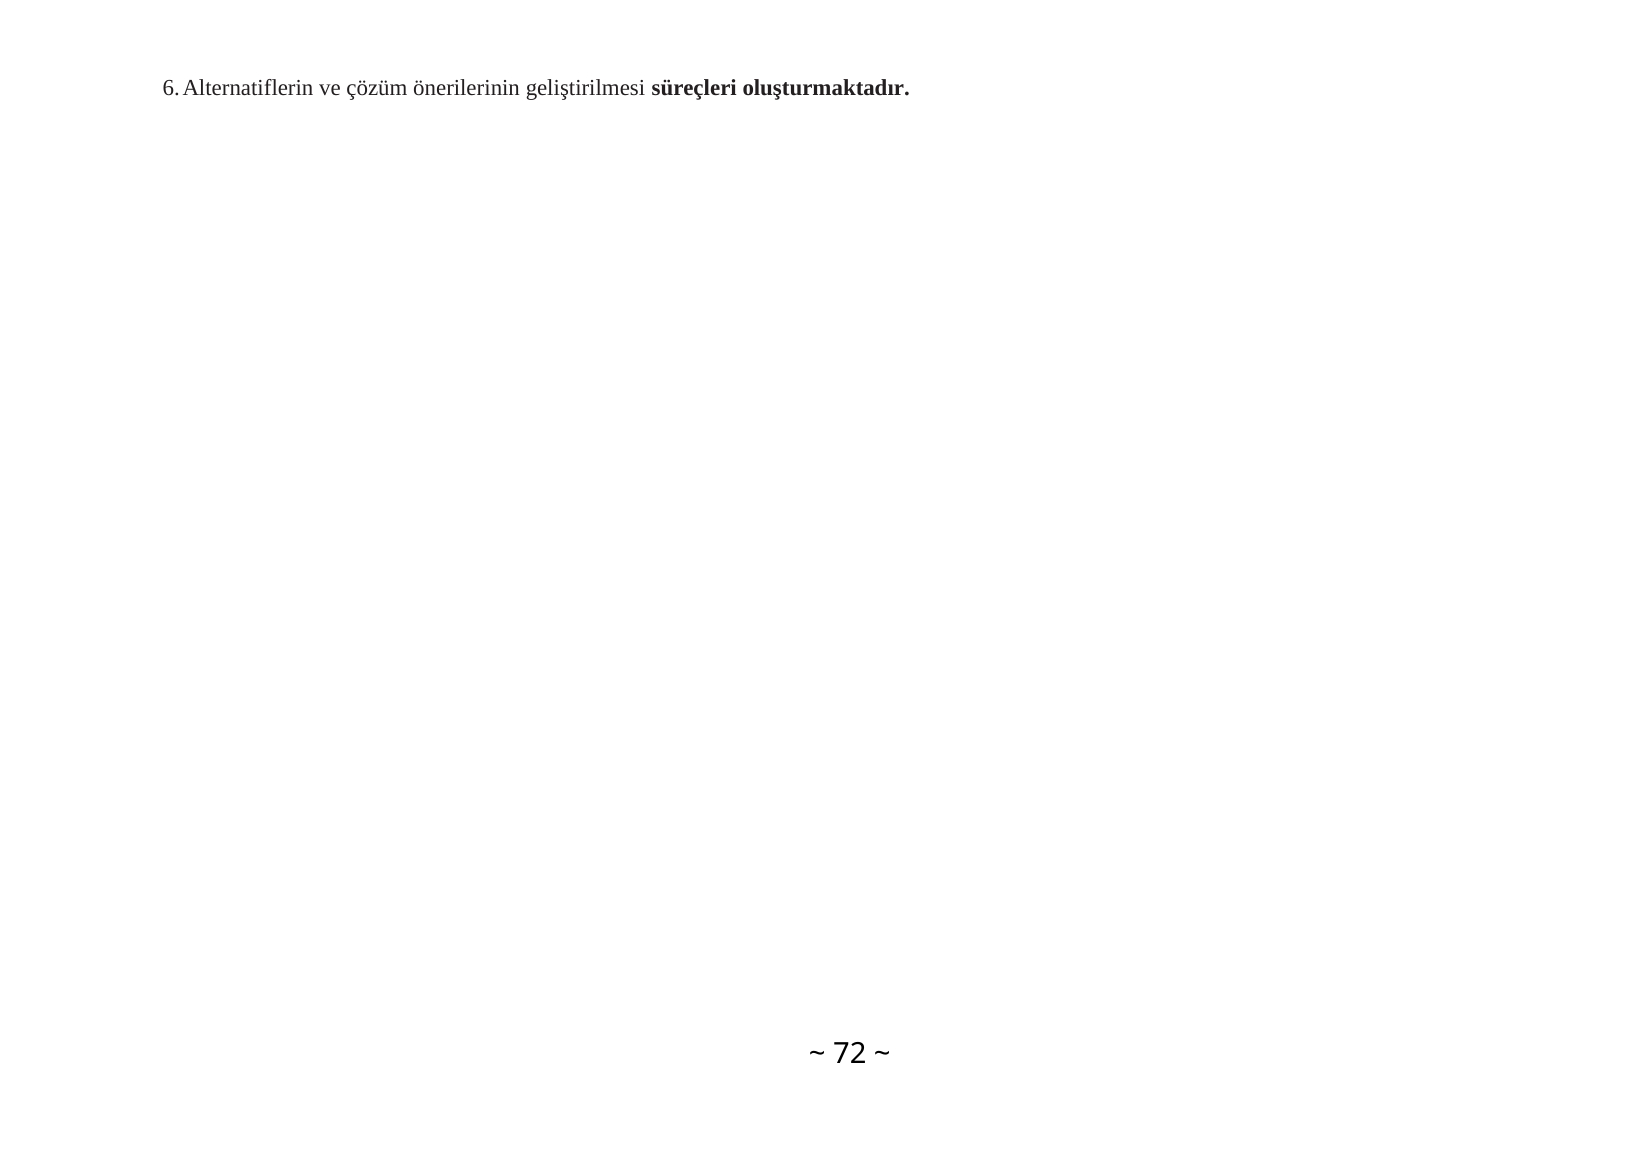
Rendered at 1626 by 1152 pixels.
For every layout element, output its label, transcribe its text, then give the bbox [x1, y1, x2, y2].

list Alternatiflerin ve çözüm önerilerinin geliştirilmesi süreçleri oluşturmaktadır. [162, 74, 1625, 100]
